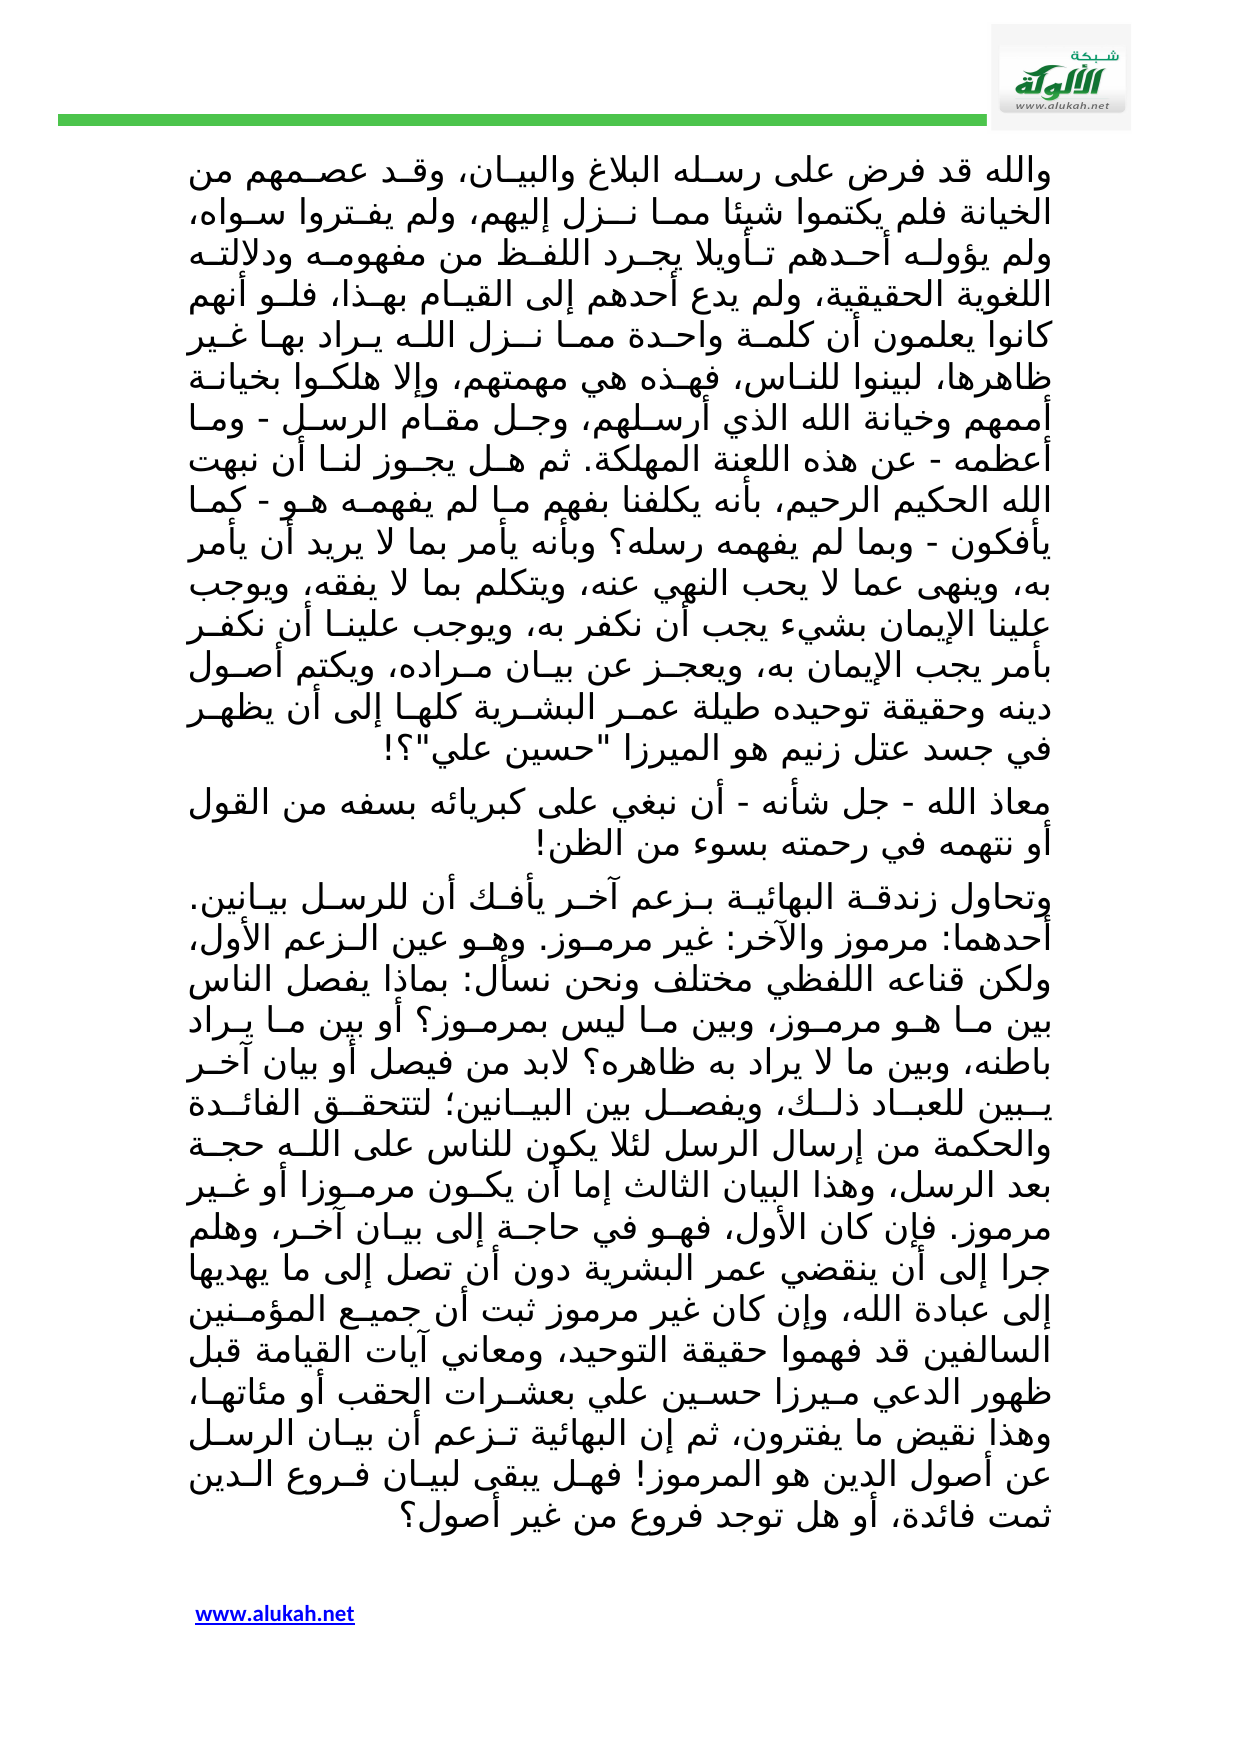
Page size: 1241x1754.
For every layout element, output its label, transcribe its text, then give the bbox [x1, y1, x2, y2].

text معاذ الله - جل شأنه - أن نبغي على كبريائه بسفه من القول أو نتهمه في رحمته بسوء من الظن! [187, 781, 1053, 864]
text والله قد فرض على رسله البلاغ والبيان، وقد عصمهم من الخيانة فلم يكتموا شيئا مما نـزل إليهم، ولم يفتروا سواه، ولم يؤوله أحدهم تأويلا يجرد اللفظ من مفهومه ودلالته اللغوية الحقيقية، ولم يدع أحدهم إلى القيام بهذا، فلو أنهم كانوا يعلمون أن كلمة واحدة مما نـزل الله يراد بها غير ظاهرها، لبينوا للناس، فهذه هي مهمتهم، وإلا هلكوا بخيانة أممهم وخيانة الله الذي أرسلهم، وجل مقام الرسل - وما أعظمه - عن هذه اللعنة المهلكة. ثم هل يجوز لنا أن نبهت الله الحكيم الرحيم، بأنه يكلفنا بفهم ما لم يفهمه هو - كما يأفكون - وبما لم يفهمه رسله؟ وبأنه يأمر بما لا يريد أن يأمر به، وينهى عما لا يحب النهي عنه، ويتكلم بما لا يفقه، ويوجب علينا الإيمان بشيء يجب أن نكفر به، ويوجب علينا أن نكفر بأمر يجب الإيمان به، ويعجز عن بيان مراده، ويكتم أصول دينه وحقيقة توحيده طيلة عمر البشرية كلها إلى أن يظهر في جسد عتل زنيم هو الميرزا "حسين علي"؟! [187, 150, 1053, 769]
text وتحاول زندقة البهائية بزعم آخر يأفك أن للرسل بيانين. أحدهما: مرموز والآخر: غير مرموز. وهو عين الزعم الأول، ولكن قناعه اللفظي مختلف ونحن نسأل: بماذا يفصل الناس بين ما هو مرموز، وبين ما ليس بمرموز؟ أو بين ما يراد باطنه، وبين ما لا يراد به ظاهره؟ لابد من فيصل أو بيان آخر يبين للعباد ذلك، ويفصل بين البيانين؛ لتتحقق الفائدة والحكمة من إرسال الرسل لئلا يكون للناس على الله حجة بعد الرسل، وهذا البيان الثالث إما أن يكون مرموزا أو غير مرموز. فإن كان الأول، فهو في حاجة إلى بيان آخر، وهلم جرا إلى أن ينقضي عمر البشرية دون أن تصل إلى ما يهديها إلى عبادة الله، وإن كان غير مرموز ثبت أن جميع المؤمنين السالفين قد فهموا حقيقة التوحيد، ومعاني آيات القيامة قبل ظهور الدعي ميرزا حسين علي بعشرات الحقب أو مئاتها، وهذا نقيض ما يفترون، ثم إن البهائية تزعم أن بيان الرسل عن أصول الدين هو المرموز! فهل يبقى لبيان فروع الدين ثمت فائدة، أو هل توجد فروع من غير أصول؟ [187, 876, 1053, 1536]
